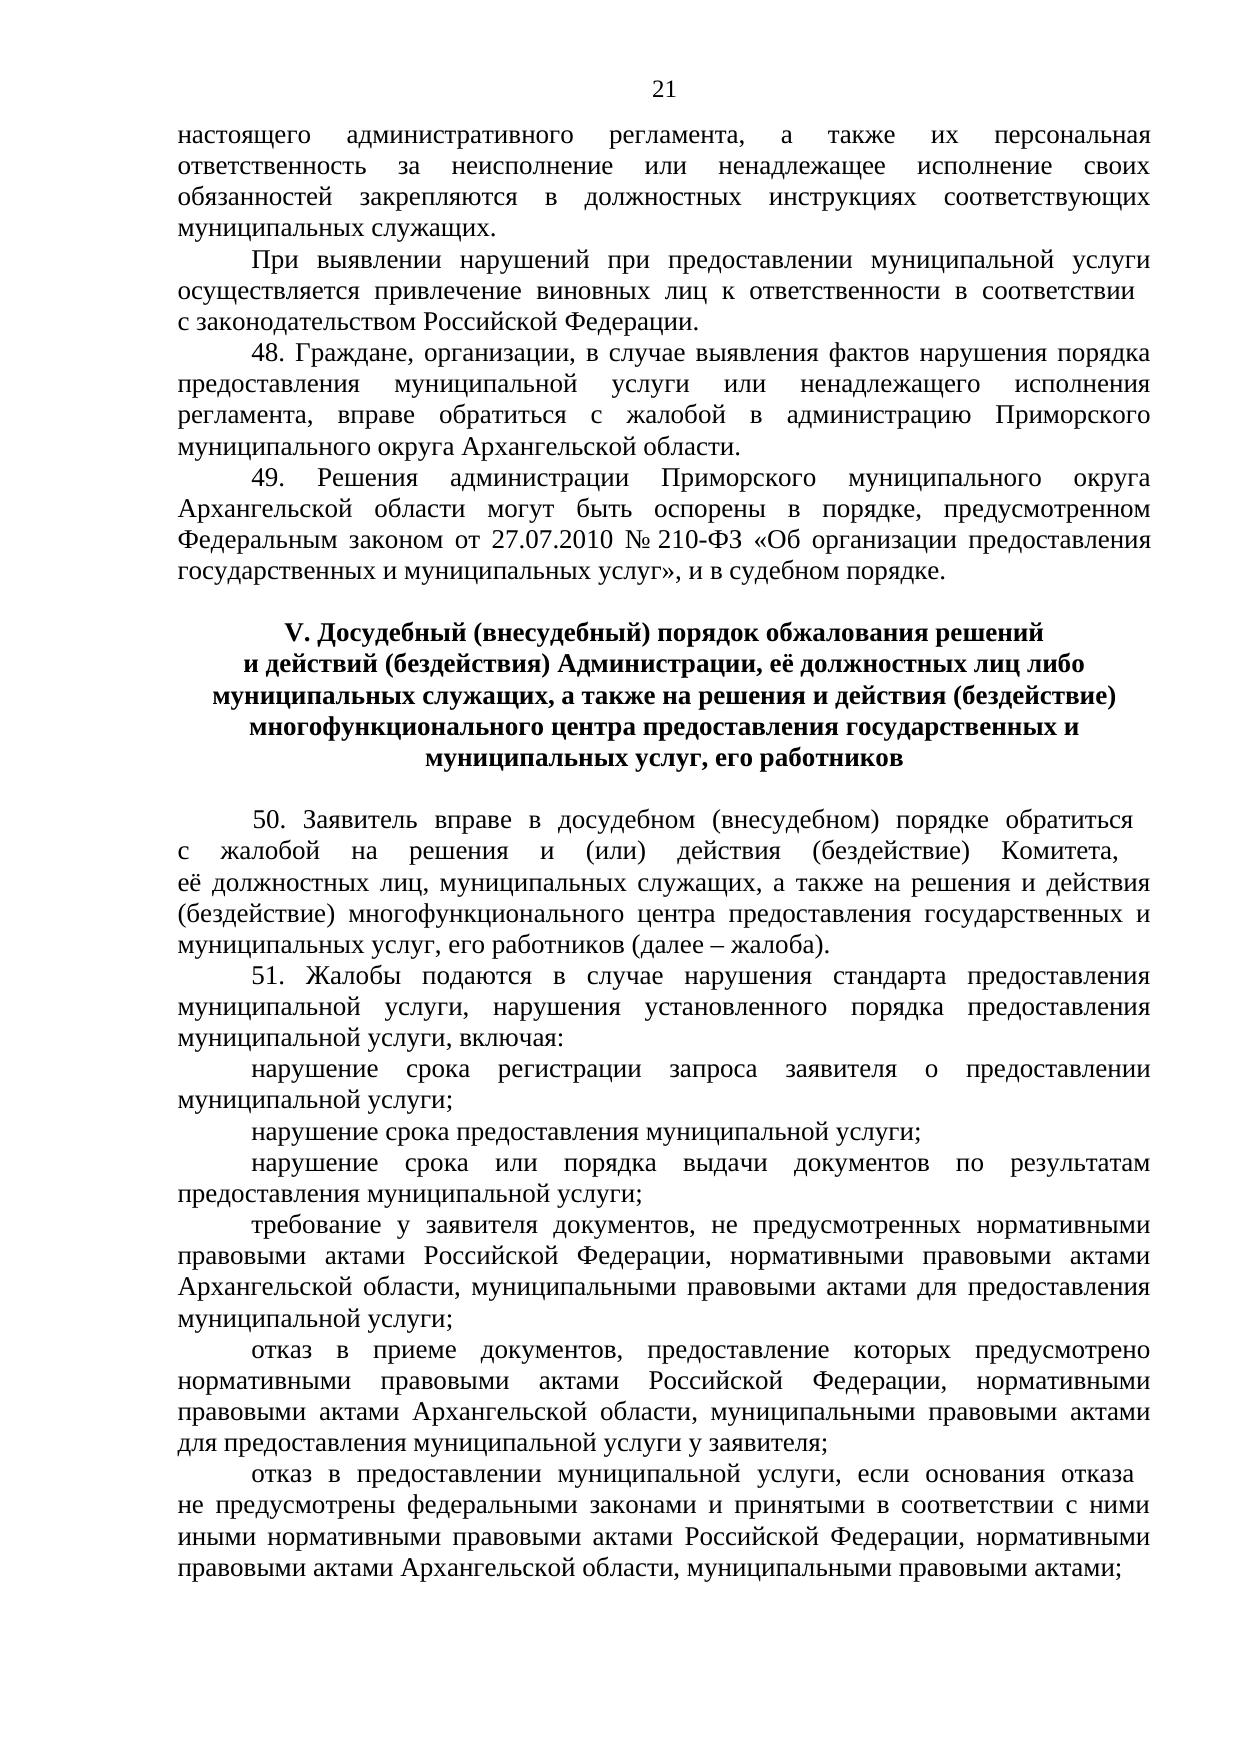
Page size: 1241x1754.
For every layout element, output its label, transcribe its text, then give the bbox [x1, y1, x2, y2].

text нарушение срока или порядка выдачи документов по результатам предоставления муниципальной услуги; [177, 1146, 1152, 1208]
text V. Досудебный (внесудебный) порядок обжалования решений [177, 616, 1152, 648]
text 51. Жалобы подаются в случае нарушения стандарта предоставления муниципальной услуги, нарушения установленного порядка предоставления муниципальной услуги, включая: [177, 959, 1152, 1052]
text 50. Заявитель вправе в досудебном (внесудебном) порядке обратиться с жалобой на решения и (или) действия (бездействие) Комитета, её должностных лиц, муниципальных служащих, а также на решения и действия (бездействие) многофункционального центра предоставления государственных и муниципальных услуг, его работников (далее – жалоба). [177, 803, 1152, 959]
text нарушение срока предоставления муниципальной услуги; [177, 1115, 1152, 1146]
text требование у заявителя документов, не предусмотренных нормативными правовыми актами Российской Федерации, нормативными правовыми актами Архангельской области, муниципальными правовыми актами для предоставления муниципальной услуги; [177, 1208, 1152, 1333]
text нарушение срока регистрации запроса заявителя о предоставлении муниципальной услуги; [177, 1052, 1152, 1115]
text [177, 118, 1152, 243]
text 49. Решения администрации Приморского муниципального округа Архангельской области могут быть оспорены в порядке, предусмотренном Федеральным законом от 27.07.2010 № 210-ФЗ «Об организации предоставления государственных и муниципальных услуг», и в судебном порядке. [177, 461, 1152, 585]
text 48. Граждане, организации, в случае выявления фактов нарушения порядка предоставления муниципальной услуги или ненадлежащего исполнения регламента, вправе обратиться с жалобой в администрацию Приморского муниципального округа Архангельской области. [177, 336, 1152, 461]
text и действий (бездействия) Администрации, её должностных лиц либо муниципальных служащих, а также на решения и действия (бездействие) многофункционального центра предоставления государственных и муниципальных услуг, его работников [177, 648, 1152, 772]
text При выявлении нарушений при предоставлении муниципальной услуги осуществляется привлечение виновных лиц к ответственности в соответствии с законодательством Российской Федерации. [177, 243, 1152, 336]
text отказ в приеме документов, предоставление которых предусмотрено нормативными правовыми актами Российской Федерации, нормативными правовыми актами Архангельской области, муниципальными правовыми актами для предоставления муниципальной услуги у заявителя; [177, 1333, 1152, 1457]
text отказ в предоставлении муниципальной услуги, если основания отказа не предусмотрены федеральными законами и принятыми в соответствии с ними иными нормативными правовыми актами Российской Федерации, нормативными правовыми актами Архангельской области, муниципальными правовыми актами; [177, 1457, 1152, 1582]
